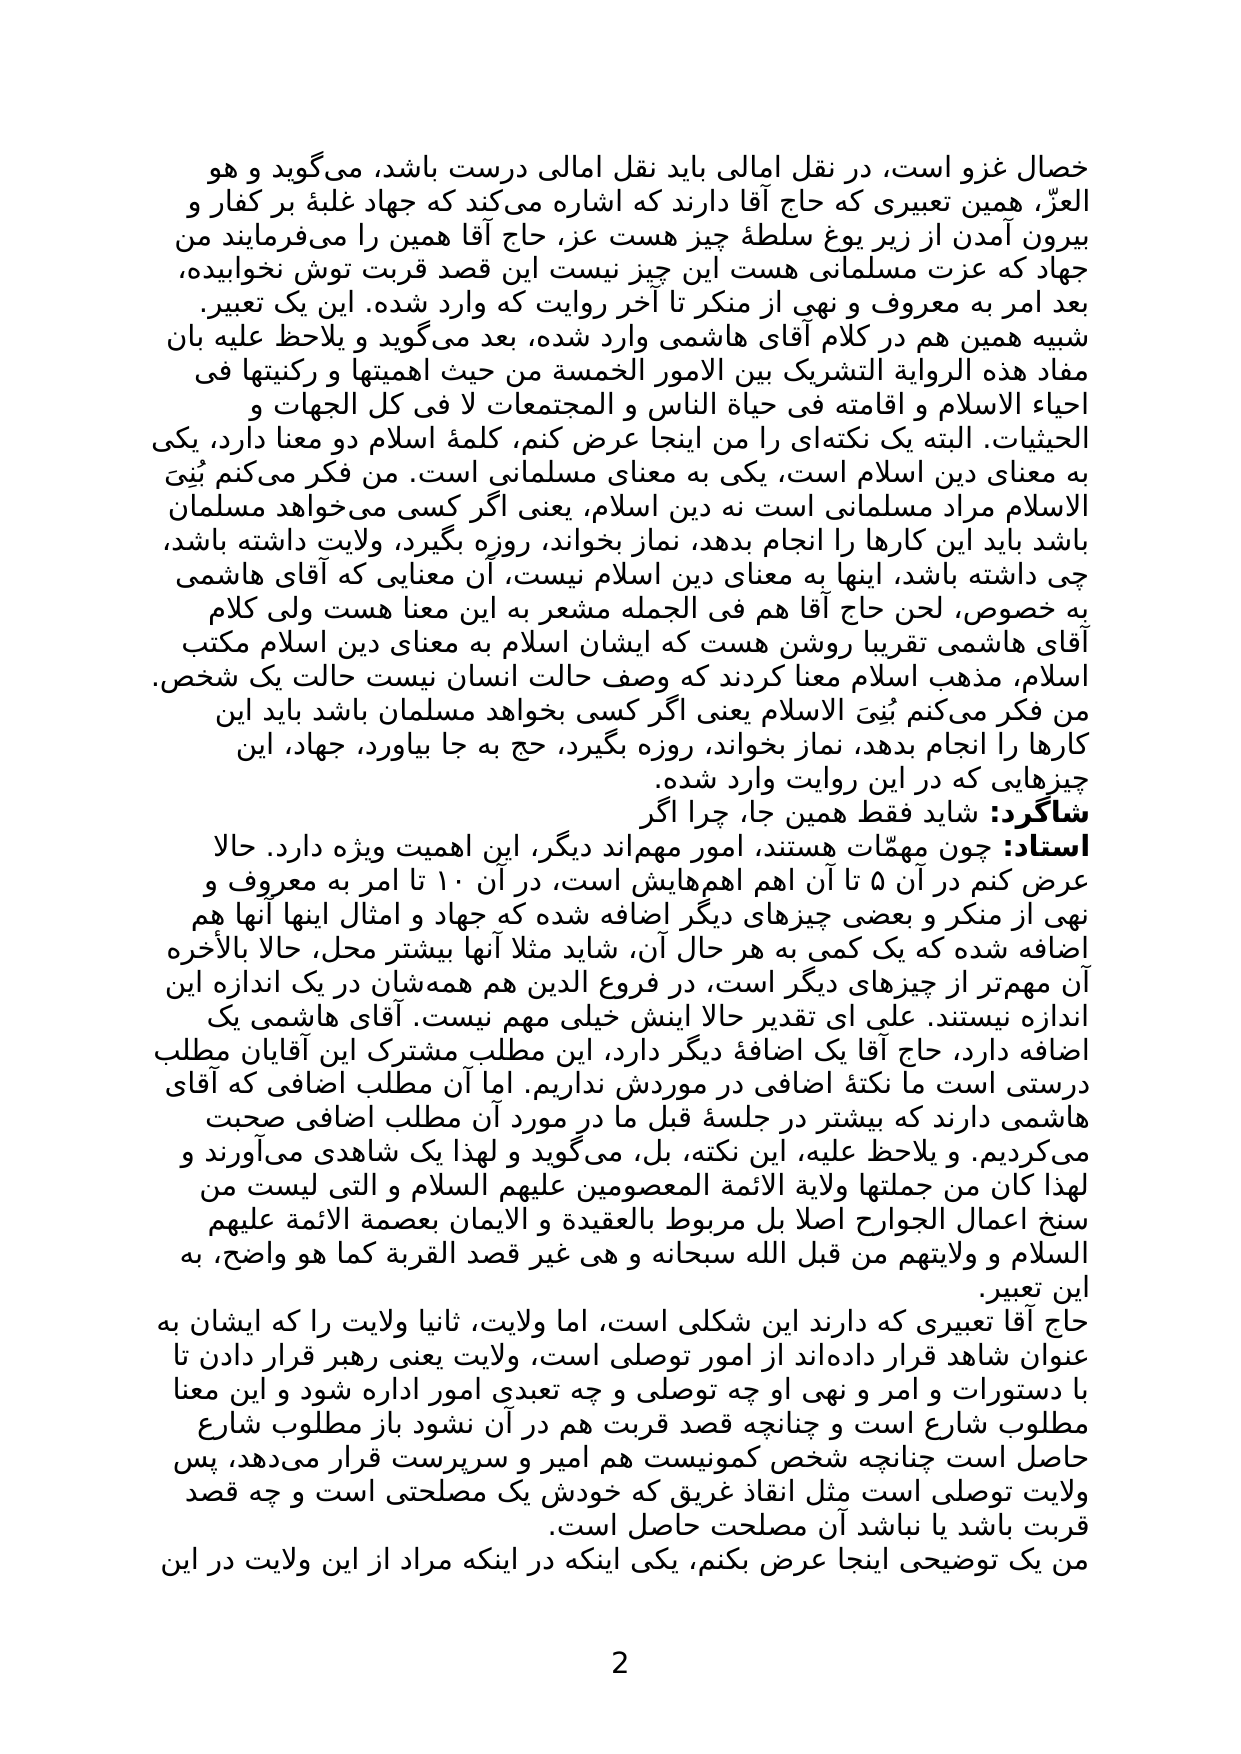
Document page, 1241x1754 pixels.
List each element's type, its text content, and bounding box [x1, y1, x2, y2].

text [150, 150, 1090, 795]
text حاج آقا تعبیری که دارند این شکلی است، اما ولایت، ثانیا ولایت را که ایشان به عنوان شاهد قرار داده‌اند از امور توصلی است، ولایت یعنی رهبر قرار دادن تا با دستورات و امر و نهی او چه توصلی و چه تعبدی امور اداره شود و این معنا مطلوب شارع است و چنانچه قصد قربت هم در آن نشود باز مطلوب شارع حاصل است چنانچه شخص کمونیست هم امیر و سرپرست قرار می‌دهد، پس ولایت توصلی است مثل انقاذ غریق که خودش یک مصلحتی است و چه قصد قربت باشد یا نباشد آن مصلحت حاصل است. [150, 1304, 1090, 1542]
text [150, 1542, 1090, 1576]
text استاد: چون مهمّات هستند، امور مهم‌اند دیگر، این اهمیت ویژه دارد. حالا عرض کنم در آن ۵ تا آن اهم اهم‌هایش است، در آن ۱۰ تا امر به معروف و نهی از منکر و بعضی چیزهای دیگر اضافه شده که جهاد و امثال اینها آنها هم اضافه شده که یک کمی به هر حال آن، شاید مثلا آنها بیشتر محل، حالا بالأخره آن مهم‌تر از چیزهای دیگر است، در فروع الدین هم همه‌شان در یک اندازه این اندازه نیستند. علی ای تقدیر حالا اینش خیلی مهم نیست. آقای هاشمی یک اضافه دارد، حاج آقا یک اضافۀ دیگر دارد، این مطلب مشترک این آقایان مطلب درستی است ما نکتۀ اضافی در موردش نداریم. اما آن مطلب اضافی که آقای هاشمی دارند که بیشتر در جلسۀ قبل ما در مورد آن مطلب اضافی صحبت می‌کردیم. و یلاحظ علیه، این نکته، بل، می‌گوید و لهذا یک شاهدی می‌آورند و لهذا کان من جملتها ولایة الائمة المعصومین علیهم السلام و التی لیست من سنخ اعمال الجوارح اصلا بل مربوط بالعقیدة و الایمان بعصمة الائمة علیهم السلام و ولایتهم من قبل الله سبحانه و هی غیر قصد القربة کما هو واضح، به این تعبیر. [150, 829, 1090, 1304]
text شاگرد: شاید فقط همین جا، چرا اگر [150, 795, 1090, 829]
